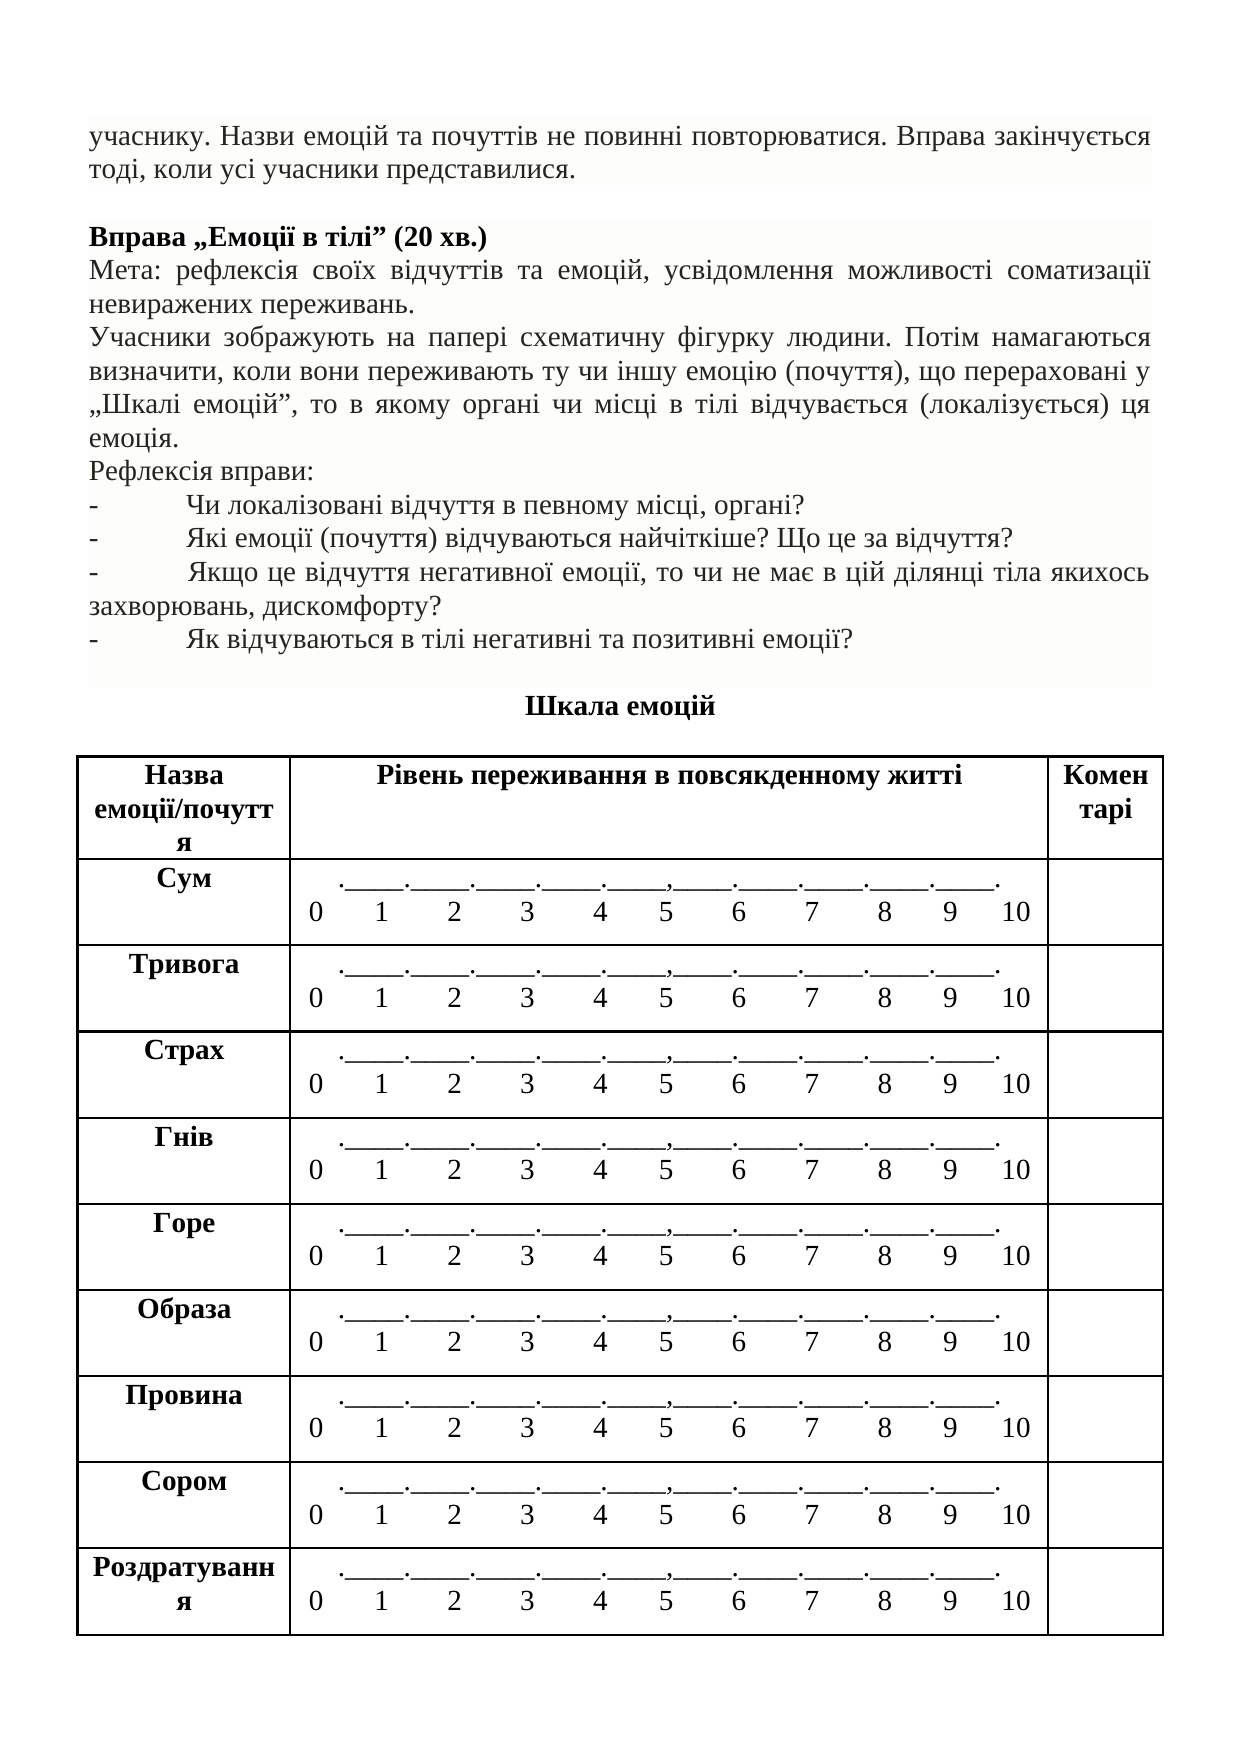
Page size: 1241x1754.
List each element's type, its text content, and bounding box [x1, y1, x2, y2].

table_cell .____.____.____.____.____,____.____.____.____.____. 0 1 2 3 4 5 6 7 8 9 10 [291, 1119, 1047, 1203]
table_cell [1049, 1377, 1162, 1461]
table_cell [1049, 1549, 1162, 1633]
table_cell [1049, 1205, 1162, 1289]
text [89, 118, 1152, 185]
table_cell .____.____.____.____.____,____.____.____.____.____. 0 1 2 3 4 5 6 7 8 9 10 [291, 1377, 1047, 1461]
text - Якщо це відчуття негативної емоції, то чи не має в цій ділянці тіла якихось захворювань, дискомфорту? [89, 554, 1152, 621]
table_cell [1049, 860, 1162, 944]
table_cell [1049, 1033, 1162, 1117]
text Учасники зображують на папері схематичну фігурку людини. Потім намагаються визначити, коли вони переживають ту чи іншу емоцію (почуття), що перераховані у „Шкалі емоцій”, то в якому органі чи місці в тілі відчувається (локалізується) ця емоція. [89, 319, 1152, 453]
text - Чи локалізовані відчуття в певному місці, органі? [89, 487, 1152, 521]
table_cell Страх [79, 1033, 289, 1117]
table_cell Провина [79, 1377, 289, 1461]
table_cell Горе [79, 1205, 289, 1289]
table_header Назва емоції/почуття [79, 758, 289, 858]
table_cell .____.____.____.____.____,____.____.____.____.____. 0 1 2 3 4 5 6 7 8 9 10 [291, 946, 1047, 1030]
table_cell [291, 1549, 1047, 1633]
text - Як відчуваються в тілі негативні та позитивні емоції? [89, 621, 1152, 655]
table_cell .____.____.____.____.____,____.____.____.____.____. 0 1 2 3 4 5 6 7 8 9 10 [291, 1205, 1047, 1289]
text - Які емоції (почуття) відчуваються найчіткіше? Що це за відчуття? [89, 521, 1152, 554]
table_cell Сум [79, 860, 289, 944]
table_cell Сором [79, 1463, 289, 1547]
table_cell .____.____.____.____.____,____.____.____.____.____. 0 1 2 3 4 5 6 7 8 9 10 [291, 860, 1047, 944]
table_cell .____.____.____.____.____,____.____.____.____.____. 0 1 2 3 4 5 6 7 8 9 10 [291, 1291, 1047, 1375]
table_cell Роздратування [79, 1549, 289, 1633]
table_header Рівень переживання в повсякденному житті [291, 758, 1047, 858]
table_header Коментарі [1049, 758, 1162, 858]
table_cell Образа [79, 1291, 289, 1375]
text Мета: рефлексія своїх відчуттів та емоцій, усвідомлення можливості соматизації невиражених переживань. [89, 252, 1152, 319]
table_cell [1049, 1119, 1162, 1203]
table_cell [1049, 1463, 1162, 1547]
table_cell Тривога [79, 946, 289, 1030]
table_cell Гнів [79, 1119, 289, 1203]
table_cell [1049, 946, 1162, 1030]
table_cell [291, 1463, 1047, 1547]
text Рефлексія вправи: [89, 453, 1152, 487]
table_cell .____.____.____.____.____,____.____.____.____.____. 0 1 2 3 4 5 6 7 8 9 10 [291, 1033, 1047, 1117]
text Шкала емоцій [89, 688, 1152, 722]
text Вправа „Емоції в тілі” (20 хв.) [89, 219, 1152, 252]
table_cell [1049, 1291, 1162, 1375]
